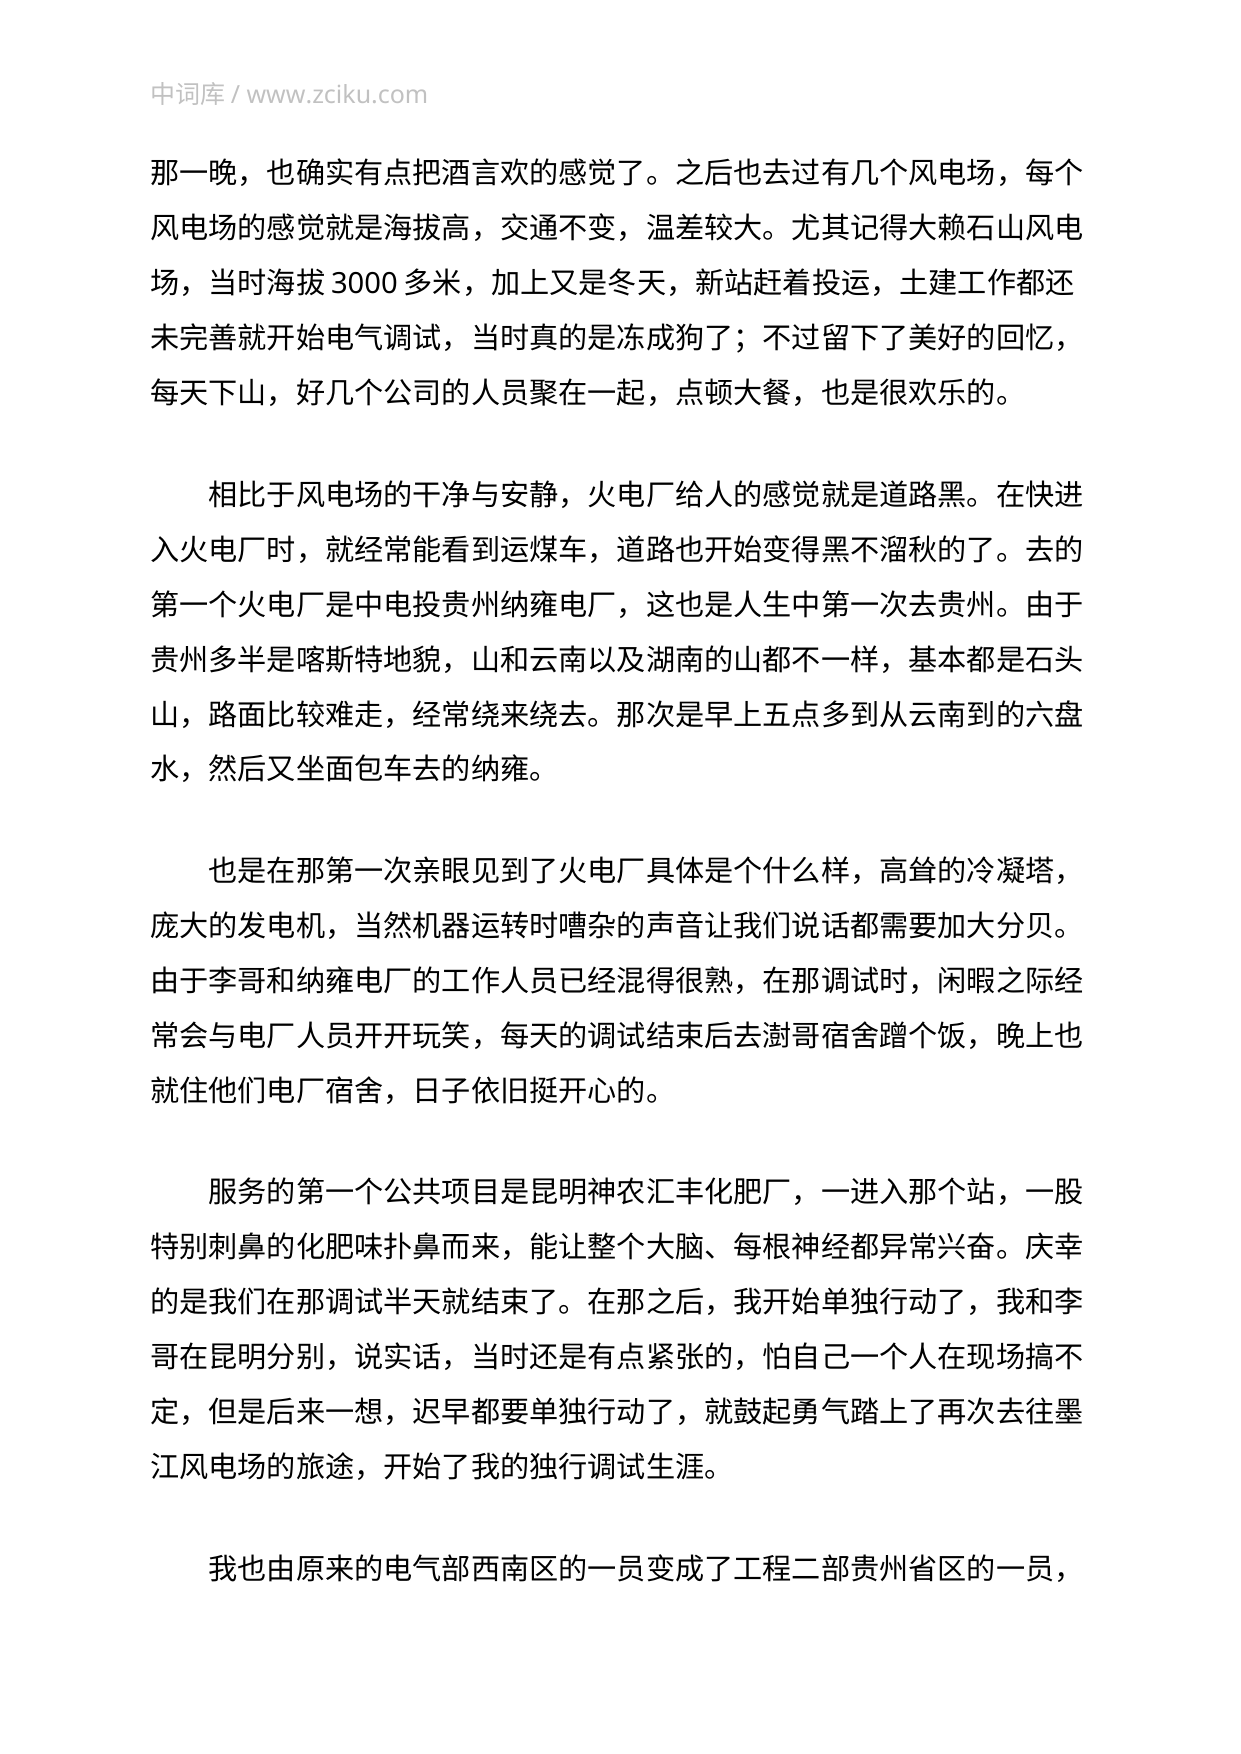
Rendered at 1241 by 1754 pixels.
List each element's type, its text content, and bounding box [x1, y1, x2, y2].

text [150, 150, 1090, 412]
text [150, 1545, 1090, 1588]
text 服务的第一个公共项目是昆明神农汇丰化肥厂，一进入那个站，一股特别刺鼻的化肥味扑鼻而来，能让整个大脑、每根神经都异常兴奋。庆幸的是我们在那调试半天就结束了。在那之后，我开始单独行动了，我和李哥在昆明分别，说实话，当时还是有点紧张的，怕自己一个人在现场搞不定，但是后来一想，迟早都要单独行动了，就鼓起勇气踏上了再次去往墨江风电场的旅途，开始了我的独行调试生涯。 [150, 1169, 1090, 1486]
text 相比于风电场的干净与安静，火电厂给人的感觉就是道路黑。在快进入火电厂时，就经常能看到运煤车，道路也开始变得黑不溜秋的了。去的第一个火电厂是中电投贵州纳雍电厂，这也是人生中第一次去贵州。由于贵州多半是喀斯特地貌，山和云南以及湖南的山都不一样，基本都是石头山，路面比较难走，经常绕来绕去。那次是早上五点多到从云南到的六盘水，然后又坐面包车去的纳雍。 [150, 471, 1090, 788]
text 也是在那第一次亲眼见到了火电厂具体是个什么样，高耸的冷凝塔，庞大的发电机，当然机器运转时嘈杂的声音让我们说话都需要加大分贝。由于李哥和纳雍电厂的工作人员已经混得很熟，在那调试时，闲暇之际经常会与电厂人员开开玩笑，每天的调试结束后去澍哥宿舍蹭个饭，晚上也就住他们电厂宿舍，日子依旧挺开心的。 [150, 848, 1090, 1109]
